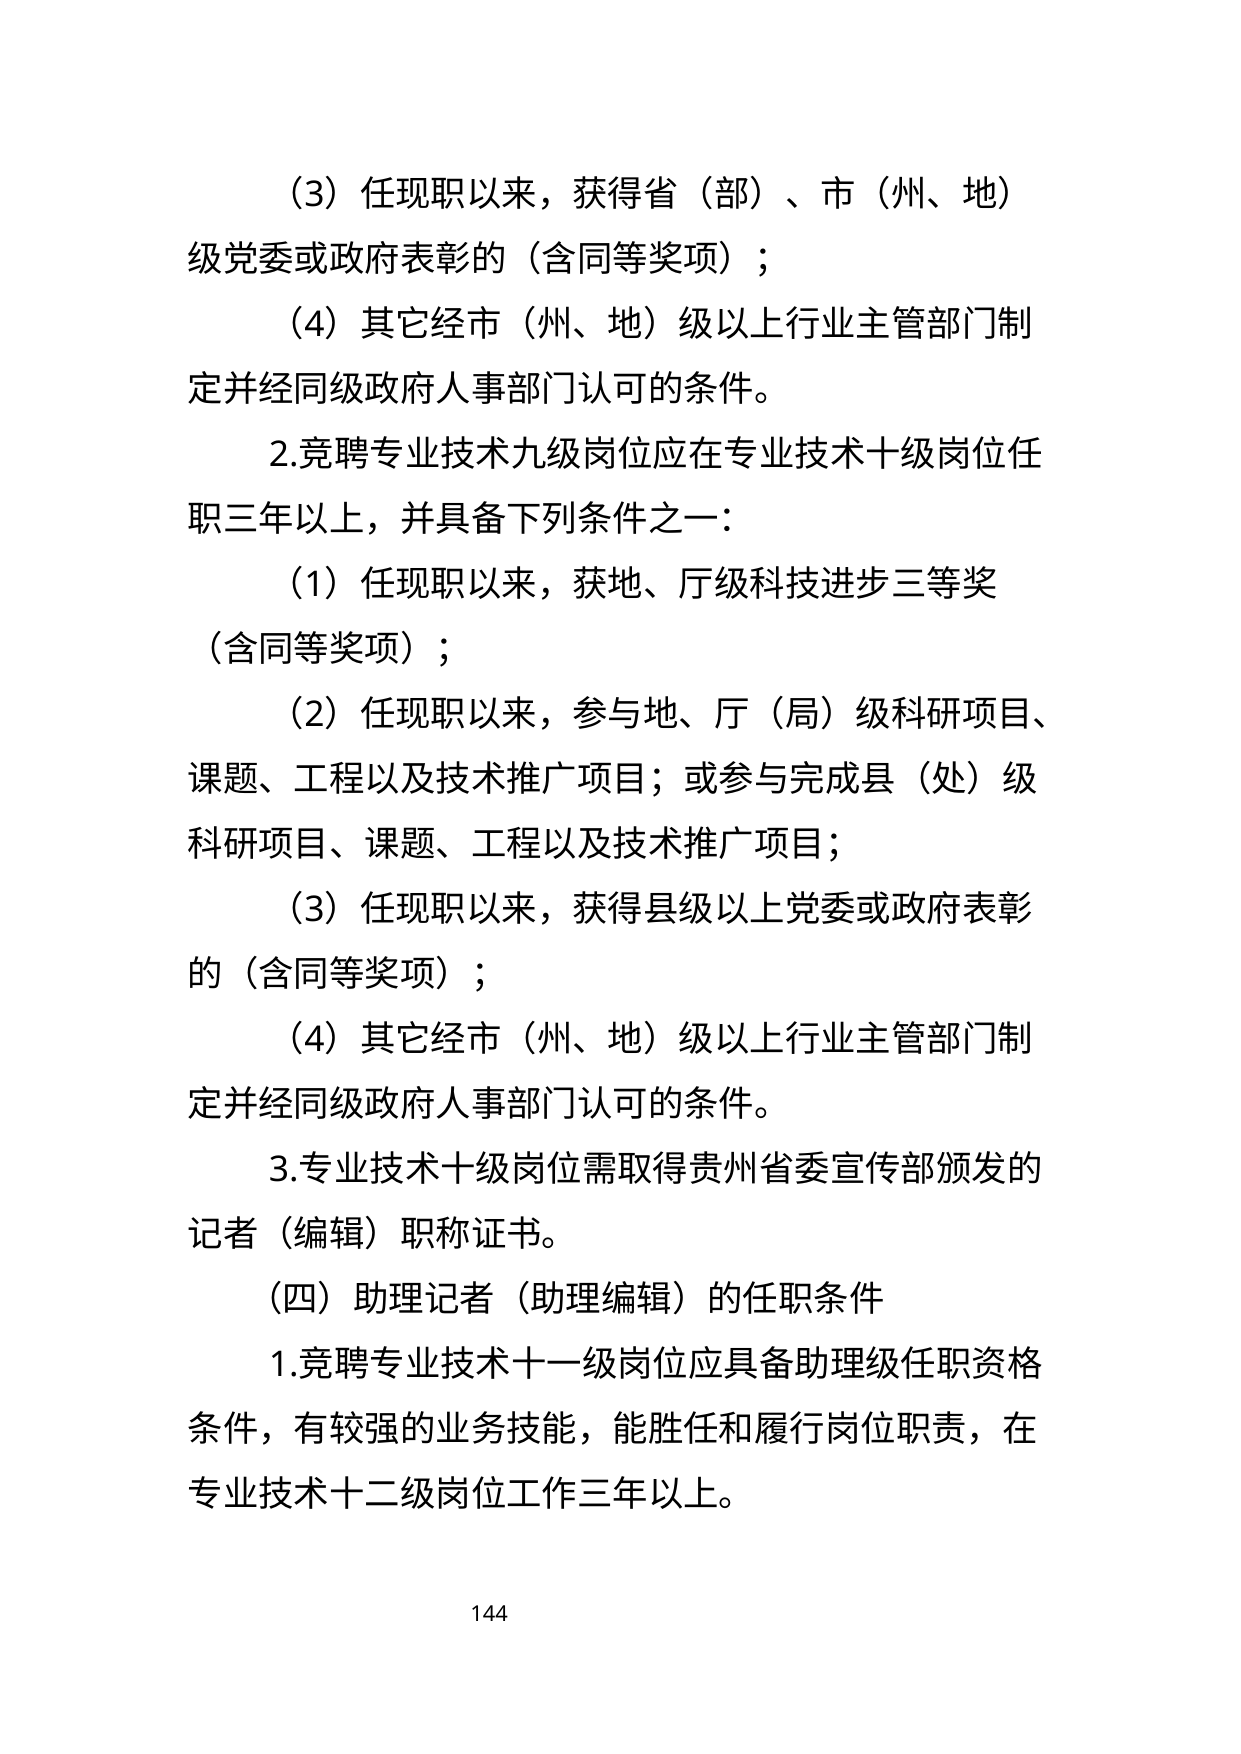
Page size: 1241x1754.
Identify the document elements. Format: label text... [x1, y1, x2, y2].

text （2）任现职以来，参与地、厅（局）级科研项目、课题、工程以及技术推广项目；或参与完成县（处）级科研项目、课题、工程以及技术推广项目； [187, 679, 1053, 874]
text 3.专业技术十级岗位需取得贵州省委宣传部颁发的记者（编辑）职称证书。 [187, 1134, 1053, 1264]
text （4）其它经市（州、地）级以上行业主管部门制定并经同级政府人事部门认可的条件。 [187, 1004, 1053, 1134]
text 1.竞聘专业技术十一级岗位应具备助理级任职资格条件，有较强的业务技能，能胜任和履行岗位职责，在专业技术十二级岗位工作三年以上。 [187, 1329, 1053, 1524]
text 2.竞聘专业技术九级岗位应在专业技术十级岗位任职三年以上，并具备下列条件之一： [187, 419, 1053, 549]
text （1）任现职以来，获地、厅级科技进步三等奖（含同等奖项）； [187, 549, 1053, 679]
text （3）任现职以来，获得县级以上党委或政府表彰的（含同等奖项）； [187, 874, 1053, 1004]
text （4）其它经市（州、地）级以上行业主管部门制定并经同级政府人事部门认可的条件。 [187, 289, 1053, 419]
text （四）助理记者（助理编辑）的任职条件 [187, 1264, 1053, 1329]
text （3）任现职以来，获得省（部）、市（州、地）级党委或政府表彰的（含同等奖项）； [187, 159, 1053, 289]
